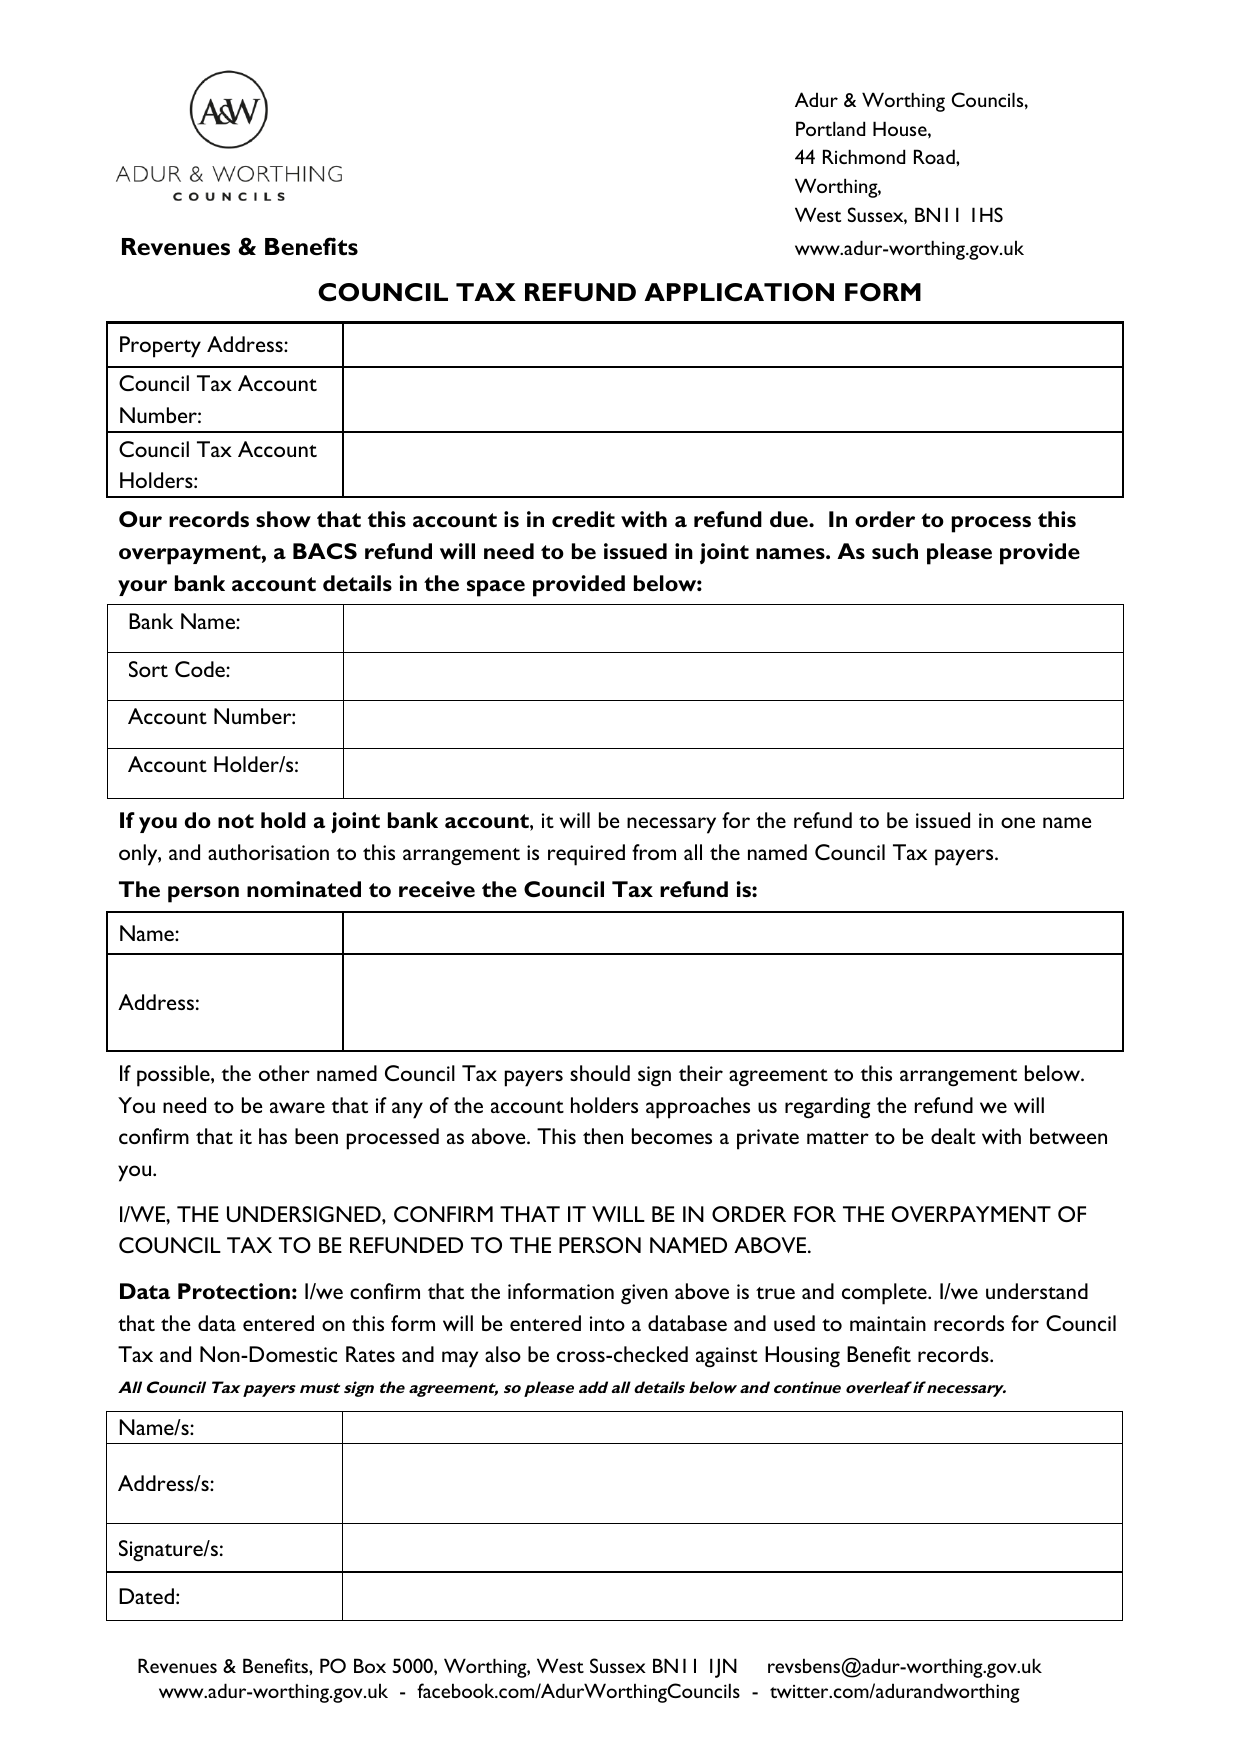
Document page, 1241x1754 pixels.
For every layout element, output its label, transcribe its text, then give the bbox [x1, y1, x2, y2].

table_header [343, 1412, 1122, 1443]
text Our records show that this account is in credit with a refund due. In order to process this overpayment, a BACS refund will need to be issued in joint names. As such please provide your bank account details in the space provided below: [118, 504, 1122, 599]
table_cell Address: [108, 955, 342, 1050]
table_cell Sort Code: [108, 653, 343, 700]
table_cell [343, 1444, 1122, 1523]
text All Council Tax payers must sign the agreement, so please add all details below and continue overleaf if necessary. [118, 1376, 1122, 1399]
table_cell [344, 749, 1123, 798]
table_header Property Address: [108, 324, 342, 366]
text Data Protection: I/we confirm that the information given above is true and complete. I/we understand that the data entered on this form will be entered into a database and used to maintain records for Council Tax and Non-Domestic Rates and may also be cross-checked against Housing Benefit records. [118, 1276, 1122, 1370]
table_cell [343, 1524, 1122, 1571]
table_cell Council Tax Account Number: [108, 368, 342, 431]
text I/WE, THE UNDERSIGNED, CONFIRM THAT IT WILL BE IN ORDER FOR THE OVERPAYMENT OF COUNCIL TAX TO BE REFUNDED TO THE PERSON NAMED ABOVE. [118, 1198, 1122, 1261]
table_cell Account Number: [108, 701, 343, 747]
table_cell Address/s: [107, 1444, 342, 1523]
table_cell Signature/s: [107, 1524, 342, 1571]
table_header [344, 605, 1123, 652]
table_header [344, 913, 1122, 953]
title COUNCIL TAX REFUND APPLICATION FORM [118, 274, 1122, 310]
table_header Revenues & Benefits [29, 60, 784, 274]
table_header Name: [108, 913, 342, 953]
table_cell [344, 701, 1123, 747]
table_cell [344, 955, 1122, 1050]
text If possible, the other named Council Tax payers should sign their agreement to this arrangement below. You need to be aware that if any of the account holders approaches us regarding the refund we will confirm that it has been processed as above. This then becomes a private matter to be dealt with between you. [118, 1058, 1122, 1184]
table_header Name/s: [107, 1412, 342, 1443]
table_cell [344, 433, 1122, 496]
table_header Adur & Worthing Councils, Portland House, 44 Richmond Road, Worthing, West Sussex, BN11 1HS www.adur-worthing.gov.uk [784, 60, 1111, 274]
table_cell [344, 368, 1122, 431]
table_header Bank Name: [108, 605, 343, 652]
table_cell Dated: [107, 1573, 342, 1620]
table_cell Council Tax Account Holders: [108, 433, 342, 496]
table_header [344, 324, 1122, 366]
text If you do not hold a joint bank account, it will be necessary for the refund to be issued in one name only, and authorisation to this arrangement is required from all the named Council Tax payers. [118, 805, 1122, 868]
table_cell Account Holder/s: [108, 749, 343, 798]
text The person nominated to receive the Council Tax refund is: [118, 873, 1122, 905]
table_cell [344, 653, 1123, 700]
table_cell [343, 1573, 1122, 1620]
picture [115, 70, 342, 201]
